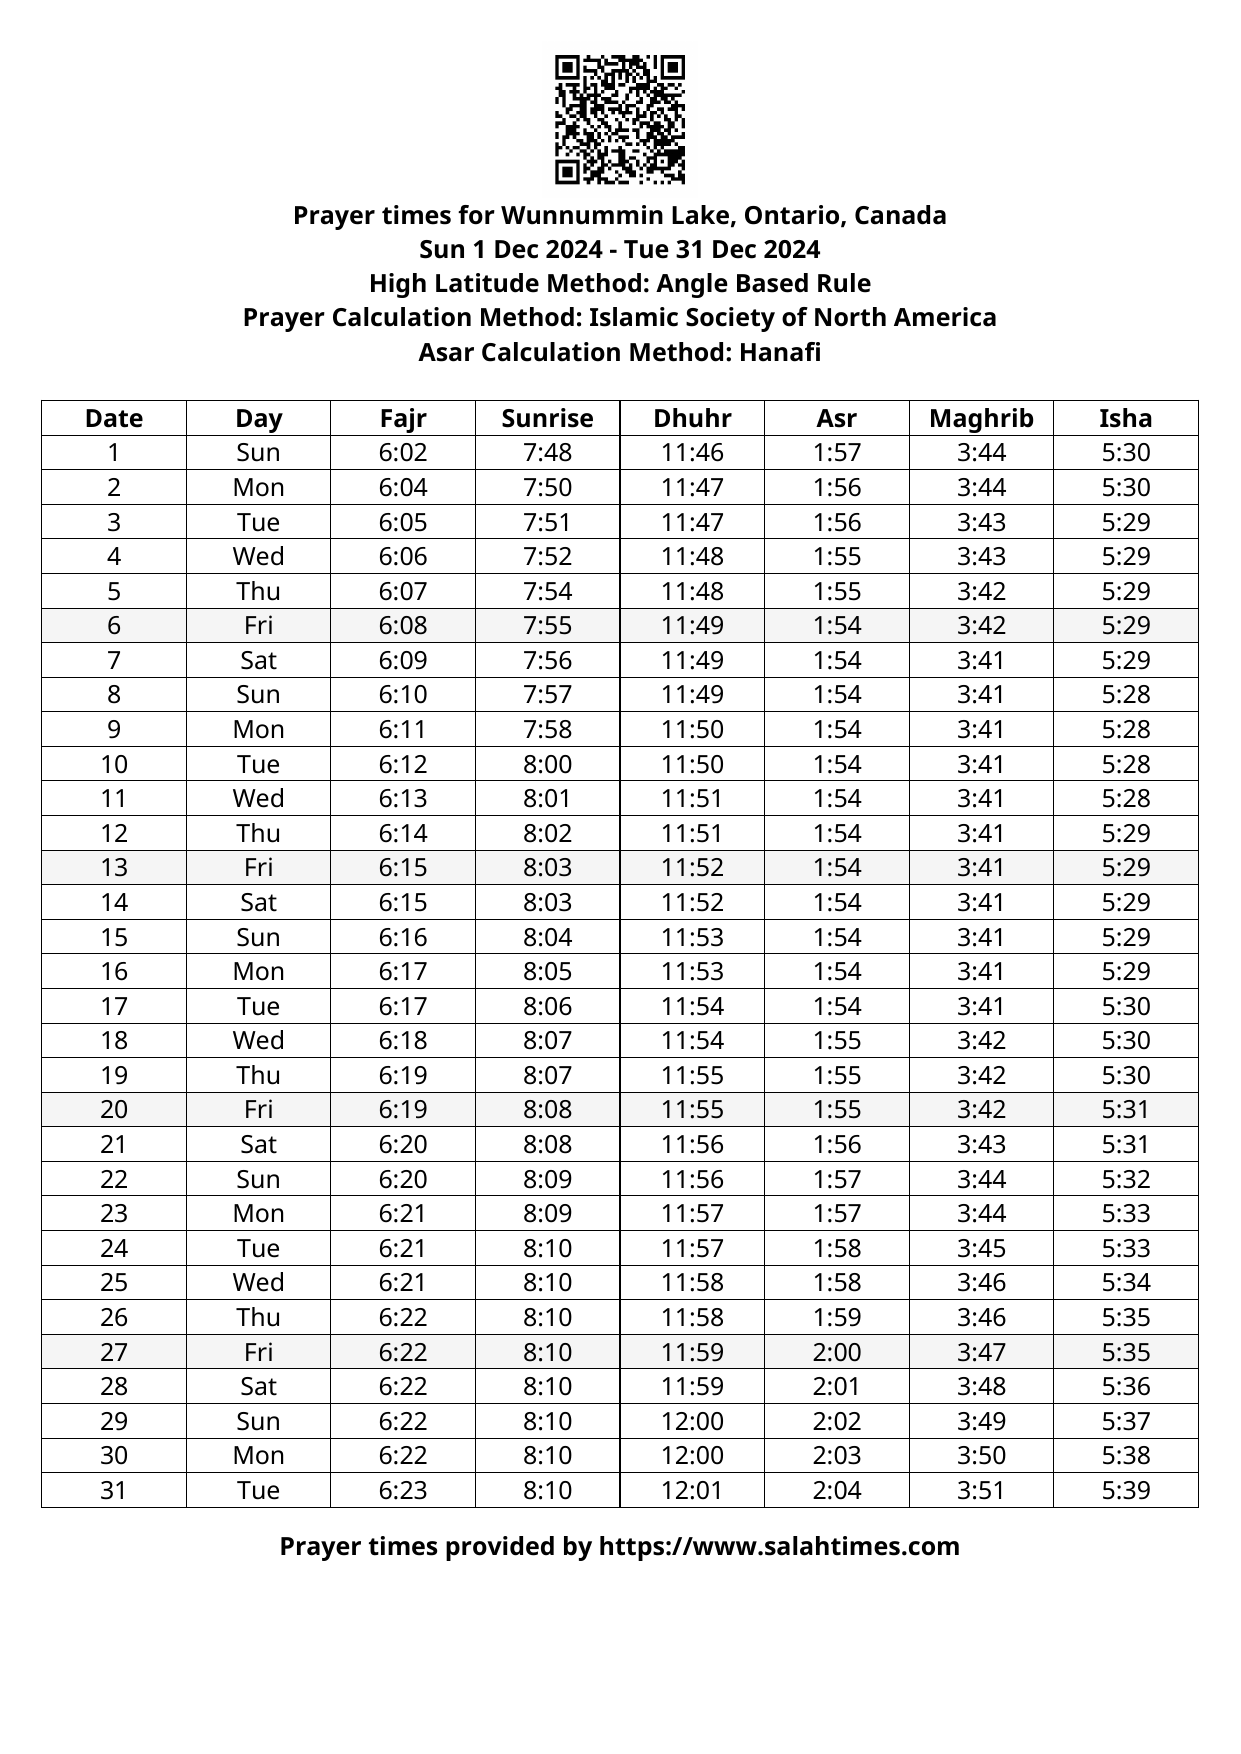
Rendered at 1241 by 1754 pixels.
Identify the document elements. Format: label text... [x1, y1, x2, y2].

table_cell 5:29 [1054, 885, 1198, 919]
table_cell 6:22 [331, 1404, 475, 1437]
table_cell 5:31 [1054, 1127, 1198, 1161]
table_cell 1:58 [765, 1231, 909, 1264]
table_cell Wed [187, 781, 330, 815]
picture [542, 41, 699, 198]
table_cell Sat [187, 1127, 330, 1161]
table_cell 5:31 [1054, 1093, 1198, 1126]
table_cell 8 [42, 678, 186, 711]
table_cell 20 [42, 1093, 186, 1126]
table_cell 22 [42, 1162, 186, 1195]
table_cell 8:06 [476, 989, 619, 1022]
table_cell 7:52 [476, 539, 619, 573]
table_cell 1:54 [765, 609, 909, 642]
table_cell 11:50 [621, 712, 764, 746]
table_cell 1:59 [765, 1300, 909, 1334]
table_cell 11:55 [621, 1093, 764, 1126]
table_header Dhuhr [621, 401, 764, 434]
table_cell 30 [42, 1439, 186, 1472]
table_cell 6:18 [331, 1024, 475, 1057]
table_cell 5:28 [1054, 678, 1198, 711]
table_cell 3 [42, 505, 186, 538]
table_cell Fri [187, 1093, 330, 1126]
table_cell 3:43 [910, 1127, 1053, 1161]
table_cell 3:42 [910, 574, 1053, 607]
table_cell 18 [42, 1024, 186, 1057]
table_cell 3:41 [910, 920, 1053, 953]
table_cell 8:03 [476, 851, 619, 884]
table_cell 3:41 [910, 678, 1053, 711]
table_cell 11:48 [621, 574, 764, 607]
table_cell 12 [42, 816, 186, 849]
table_cell 5:29 [1054, 505, 1198, 538]
table_cell 1:55 [765, 574, 909, 607]
table_cell 6:05 [331, 505, 475, 538]
table_cell 3:41 [910, 712, 1053, 746]
table_cell 11:48 [621, 539, 764, 573]
table_cell 3:48 [910, 1369, 1053, 1403]
table_cell 7:51 [476, 505, 619, 538]
table_cell 5:36 [1054, 1369, 1198, 1403]
table_cell 7:48 [476, 436, 619, 469]
table_cell 3:49 [910, 1404, 1053, 1437]
table_cell 14 [42, 885, 186, 919]
table_cell 7:58 [476, 712, 619, 746]
table_cell 8:03 [476, 885, 619, 919]
table_cell 5:29 [1054, 954, 1198, 988]
table_cell 5:30 [1054, 1024, 1198, 1057]
table_cell 23 [42, 1196, 186, 1230]
table_cell 6:17 [331, 989, 475, 1022]
table_cell 7:54 [476, 574, 619, 607]
table_cell 10 [42, 747, 186, 780]
table_cell 11:56 [621, 1162, 764, 1195]
table_cell 6:13 [331, 781, 475, 815]
table_cell 3:44 [910, 1196, 1053, 1230]
table_cell 5:35 [1054, 1335, 1198, 1368]
table_cell 6:21 [331, 1231, 475, 1264]
table_cell 7:55 [476, 609, 619, 642]
text Prayer times for Wunnummin Lake, Ontario, Canada [42, 198, 1198, 232]
table_cell 8:01 [476, 781, 619, 815]
table_cell 2:04 [765, 1473, 909, 1507]
table_header Fajr [331, 401, 475, 434]
table_cell 3:42 [910, 1024, 1053, 1057]
table_cell 29 [42, 1404, 186, 1437]
table_cell 5:29 [1054, 574, 1198, 607]
table_cell 1:54 [765, 643, 909, 677]
table_cell 13 [42, 851, 186, 884]
table_cell 8:10 [476, 1335, 619, 1368]
table_cell 11:52 [621, 851, 764, 884]
table_cell Sat [187, 1369, 330, 1403]
table_cell Thu [187, 1058, 330, 1092]
table_cell 11:54 [621, 1024, 764, 1057]
table_cell Thu [187, 1300, 330, 1334]
table_cell 8:09 [476, 1196, 619, 1230]
table_cell 6:22 [331, 1335, 475, 1368]
table_cell 6:19 [331, 1058, 475, 1092]
table_cell Tue [187, 505, 330, 538]
table_cell 3:44 [910, 436, 1053, 469]
table_cell 6:15 [331, 885, 475, 919]
table_cell 11:55 [621, 1058, 764, 1092]
table_cell Thu [187, 574, 330, 607]
table_cell Mon [187, 1196, 330, 1230]
table_cell 5:34 [1054, 1266, 1198, 1299]
table_cell 31 [42, 1473, 186, 1507]
table_cell 3:43 [910, 539, 1053, 573]
table_cell 1:54 [765, 678, 909, 711]
table_cell 8:10 [476, 1473, 619, 1507]
table_cell 8:04 [476, 920, 619, 953]
table_header Date [42, 401, 186, 434]
table_cell 4 [42, 539, 186, 573]
table_cell Sat [187, 885, 330, 919]
table_cell 8:10 [476, 1300, 619, 1334]
table_header Sunrise [476, 401, 619, 434]
table_cell Mon [187, 954, 330, 988]
table_cell 5:30 [1054, 436, 1198, 469]
table_cell 8:05 [476, 954, 619, 988]
table_cell 1:54 [765, 851, 909, 884]
table_cell 11:53 [621, 920, 764, 953]
table_cell Mon [187, 712, 330, 746]
table_cell 6:09 [331, 643, 475, 677]
table_cell 5:29 [1054, 851, 1198, 884]
table_cell 11:50 [621, 747, 764, 780]
table_cell 19 [42, 1058, 186, 1092]
table_cell 3:41 [910, 816, 1053, 849]
table_cell 5:39 [1054, 1473, 1198, 1507]
table_cell 27 [42, 1335, 186, 1368]
table_header Day [187, 401, 330, 434]
table_cell 6:08 [331, 609, 475, 642]
table_cell Tue [187, 1473, 330, 1507]
table_cell 3:42 [910, 1093, 1053, 1126]
table_cell 11:47 [621, 505, 764, 538]
table_cell 3:41 [910, 643, 1053, 677]
table_cell 11:49 [621, 643, 764, 677]
table_header Isha [1054, 401, 1198, 434]
table_cell Sun [187, 436, 330, 469]
table_cell 8:02 [476, 816, 619, 849]
table_cell 6:23 [331, 1473, 475, 1507]
table_cell 5 [42, 574, 186, 607]
table_cell 6:15 [331, 851, 475, 884]
table_cell 8:08 [476, 1127, 619, 1161]
text Asar Calculation Method: Hanafi [42, 334, 1198, 368]
table_cell 1:54 [765, 885, 909, 919]
table_cell 11:49 [621, 609, 764, 642]
table_cell 11:58 [621, 1266, 764, 1299]
table_cell 3:47 [910, 1335, 1053, 1368]
table_cell 5:29 [1054, 643, 1198, 677]
table_cell 5:28 [1054, 712, 1198, 746]
table_cell 3:41 [910, 851, 1053, 884]
table_cell 11:59 [621, 1369, 764, 1403]
table_cell 6:21 [331, 1266, 475, 1299]
table_cell 5:35 [1054, 1300, 1198, 1334]
table_cell 11:59 [621, 1335, 764, 1368]
table_cell 6:06 [331, 539, 475, 573]
table_cell 3:42 [910, 1058, 1053, 1092]
table_cell 5:32 [1054, 1162, 1198, 1195]
table_cell 1:55 [765, 539, 909, 573]
table_cell 6:12 [331, 747, 475, 780]
table_cell 3:44 [910, 1162, 1053, 1195]
table_cell 11:56 [621, 1127, 764, 1161]
table_cell Sun [187, 1162, 330, 1195]
table_cell 6:17 [331, 954, 475, 988]
table_cell 1:57 [765, 1162, 909, 1195]
table_cell 17 [42, 989, 186, 1022]
table_cell 2 [42, 470, 186, 504]
table_cell 11 [42, 781, 186, 815]
table_cell 11:58 [621, 1300, 764, 1334]
table_cell 5:28 [1054, 747, 1198, 780]
table_cell 5:30 [1054, 989, 1198, 1022]
table_cell 11:52 [621, 885, 764, 919]
table_cell 9 [42, 712, 186, 746]
table_cell Thu [187, 816, 330, 849]
table_cell 12:00 [621, 1404, 764, 1437]
table_cell 28 [42, 1369, 186, 1403]
table_cell 5:30 [1054, 1058, 1198, 1092]
table_header Maghrib [910, 401, 1053, 434]
table_cell 1:55 [765, 1024, 909, 1057]
table_cell 6:11 [331, 712, 475, 746]
table_cell 5:33 [1054, 1196, 1198, 1230]
table_cell 11:51 [621, 816, 764, 849]
table_cell 3:41 [910, 954, 1053, 988]
table_cell Mon [187, 1439, 330, 1472]
table_cell Wed [187, 1024, 330, 1057]
table_cell 12:01 [621, 1473, 764, 1507]
table_cell 11:57 [621, 1231, 764, 1264]
table_cell 1:56 [765, 470, 909, 504]
table_cell 24 [42, 1231, 186, 1264]
table_cell 6:19 [331, 1093, 475, 1126]
table_cell 3:51 [910, 1473, 1053, 1507]
table_header Asr [765, 401, 909, 434]
table_cell 11:47 [621, 470, 764, 504]
table_cell 2:02 [765, 1404, 909, 1437]
table_cell 1:54 [765, 989, 909, 1022]
table_cell 6:20 [331, 1162, 475, 1195]
table_cell 6:16 [331, 920, 475, 953]
table_cell 3:50 [910, 1439, 1053, 1472]
table_cell 5:28 [1054, 781, 1198, 815]
table_cell 15 [42, 920, 186, 953]
table_cell 11:57 [621, 1196, 764, 1230]
table_cell 6 [42, 609, 186, 642]
table_cell 25 [42, 1266, 186, 1299]
table_cell 16 [42, 954, 186, 988]
table_cell 8:07 [476, 1058, 619, 1092]
table_cell Sun [187, 920, 330, 953]
table_cell 2:01 [765, 1369, 909, 1403]
table_cell 1:57 [765, 436, 909, 469]
table_cell 26 [42, 1300, 186, 1334]
table_cell 8:10 [476, 1369, 619, 1403]
table_cell 3:44 [910, 470, 1053, 504]
table_cell 8:10 [476, 1404, 619, 1437]
table_cell 8:07 [476, 1024, 619, 1057]
table_cell Sat [187, 643, 330, 677]
table_cell 5:30 [1054, 470, 1198, 504]
table_cell 8:09 [476, 1162, 619, 1195]
table_cell 6:14 [331, 816, 475, 849]
table_cell Mon [187, 470, 330, 504]
table_cell 3:46 [910, 1266, 1053, 1299]
table_cell Tue [187, 989, 330, 1022]
table_cell 7 [42, 643, 186, 677]
table_cell 3:41 [910, 885, 1053, 919]
table_cell 5:29 [1054, 539, 1198, 573]
table_cell 11:54 [621, 989, 764, 1022]
table_cell 6:21 [331, 1196, 475, 1230]
table_cell 7:56 [476, 643, 619, 677]
table_cell 6:22 [331, 1439, 475, 1472]
table_cell Fri [187, 851, 330, 884]
table_cell 11:53 [621, 954, 764, 988]
table_cell 6:02 [331, 436, 475, 469]
table_cell 21 [42, 1127, 186, 1161]
table_cell 8:10 [476, 1266, 619, 1299]
table_cell 6:04 [331, 470, 475, 504]
table_cell 6:10 [331, 678, 475, 711]
table_cell 8:10 [476, 1439, 619, 1472]
text Prayer Calculation Method: Islamic Society of North America [42, 300, 1198, 334]
table_cell 11:51 [621, 781, 764, 815]
table_cell 3:41 [910, 781, 1053, 815]
table_cell 5:38 [1054, 1439, 1198, 1472]
table_cell 2:00 [765, 1335, 909, 1368]
table_cell Tue [187, 1231, 330, 1264]
table_cell 2:03 [765, 1439, 909, 1472]
table_cell 7:57 [476, 678, 619, 711]
table_cell Wed [187, 1266, 330, 1299]
table_cell 5:29 [1054, 920, 1198, 953]
table_cell 1:54 [765, 747, 909, 780]
table_cell 1:56 [765, 1127, 909, 1161]
table_cell 7:50 [476, 470, 619, 504]
text Prayer times provided by https://www.salahtimes.com [42, 1528, 1198, 1563]
table_cell 1:57 [765, 1196, 909, 1230]
table_cell Sun [187, 1404, 330, 1437]
text Sun 1 Dec 2024 - Tue 31 Dec 2024 [42, 232, 1198, 266]
table_cell 3:42 [910, 609, 1053, 642]
table_cell 6:22 [331, 1369, 475, 1403]
table_cell 1:58 [765, 1266, 909, 1299]
table_cell 11:46 [621, 436, 764, 469]
table_cell Wed [187, 539, 330, 573]
table_cell Fri [187, 609, 330, 642]
table_cell 5:37 [1054, 1404, 1198, 1437]
table_cell 1:54 [765, 816, 909, 849]
table_cell 5:29 [1054, 609, 1198, 642]
table_cell 3:41 [910, 989, 1053, 1022]
table_cell 8:08 [476, 1093, 619, 1126]
table_cell 1 [42, 436, 186, 469]
table_cell 3:46 [910, 1300, 1053, 1334]
table_cell Tue [187, 747, 330, 780]
table_cell 8:00 [476, 747, 619, 780]
table_cell 6:07 [331, 574, 475, 607]
table_cell 1:54 [765, 954, 909, 988]
table_cell Sun [187, 678, 330, 711]
table_cell 3:45 [910, 1231, 1053, 1264]
table_cell 1:54 [765, 712, 909, 746]
table_cell 1:54 [765, 920, 909, 953]
table_cell 6:20 [331, 1127, 475, 1161]
table_cell 3:41 [910, 747, 1053, 780]
table_cell 5:33 [1054, 1231, 1198, 1264]
text High Latitude Method: Angle Based Rule [42, 266, 1198, 300]
table_cell 1:55 [765, 1093, 909, 1126]
table_cell 1:55 [765, 1058, 909, 1092]
table_cell 1:56 [765, 505, 909, 538]
table_cell 5:29 [1054, 816, 1198, 849]
table_cell 6:22 [331, 1300, 475, 1334]
table_cell 8:10 [476, 1231, 619, 1264]
table_cell 12:00 [621, 1439, 764, 1472]
table_cell 3:43 [910, 505, 1053, 538]
table_cell 1:54 [765, 781, 909, 815]
table_cell Fri [187, 1335, 330, 1368]
table_cell 11:49 [621, 678, 764, 711]
